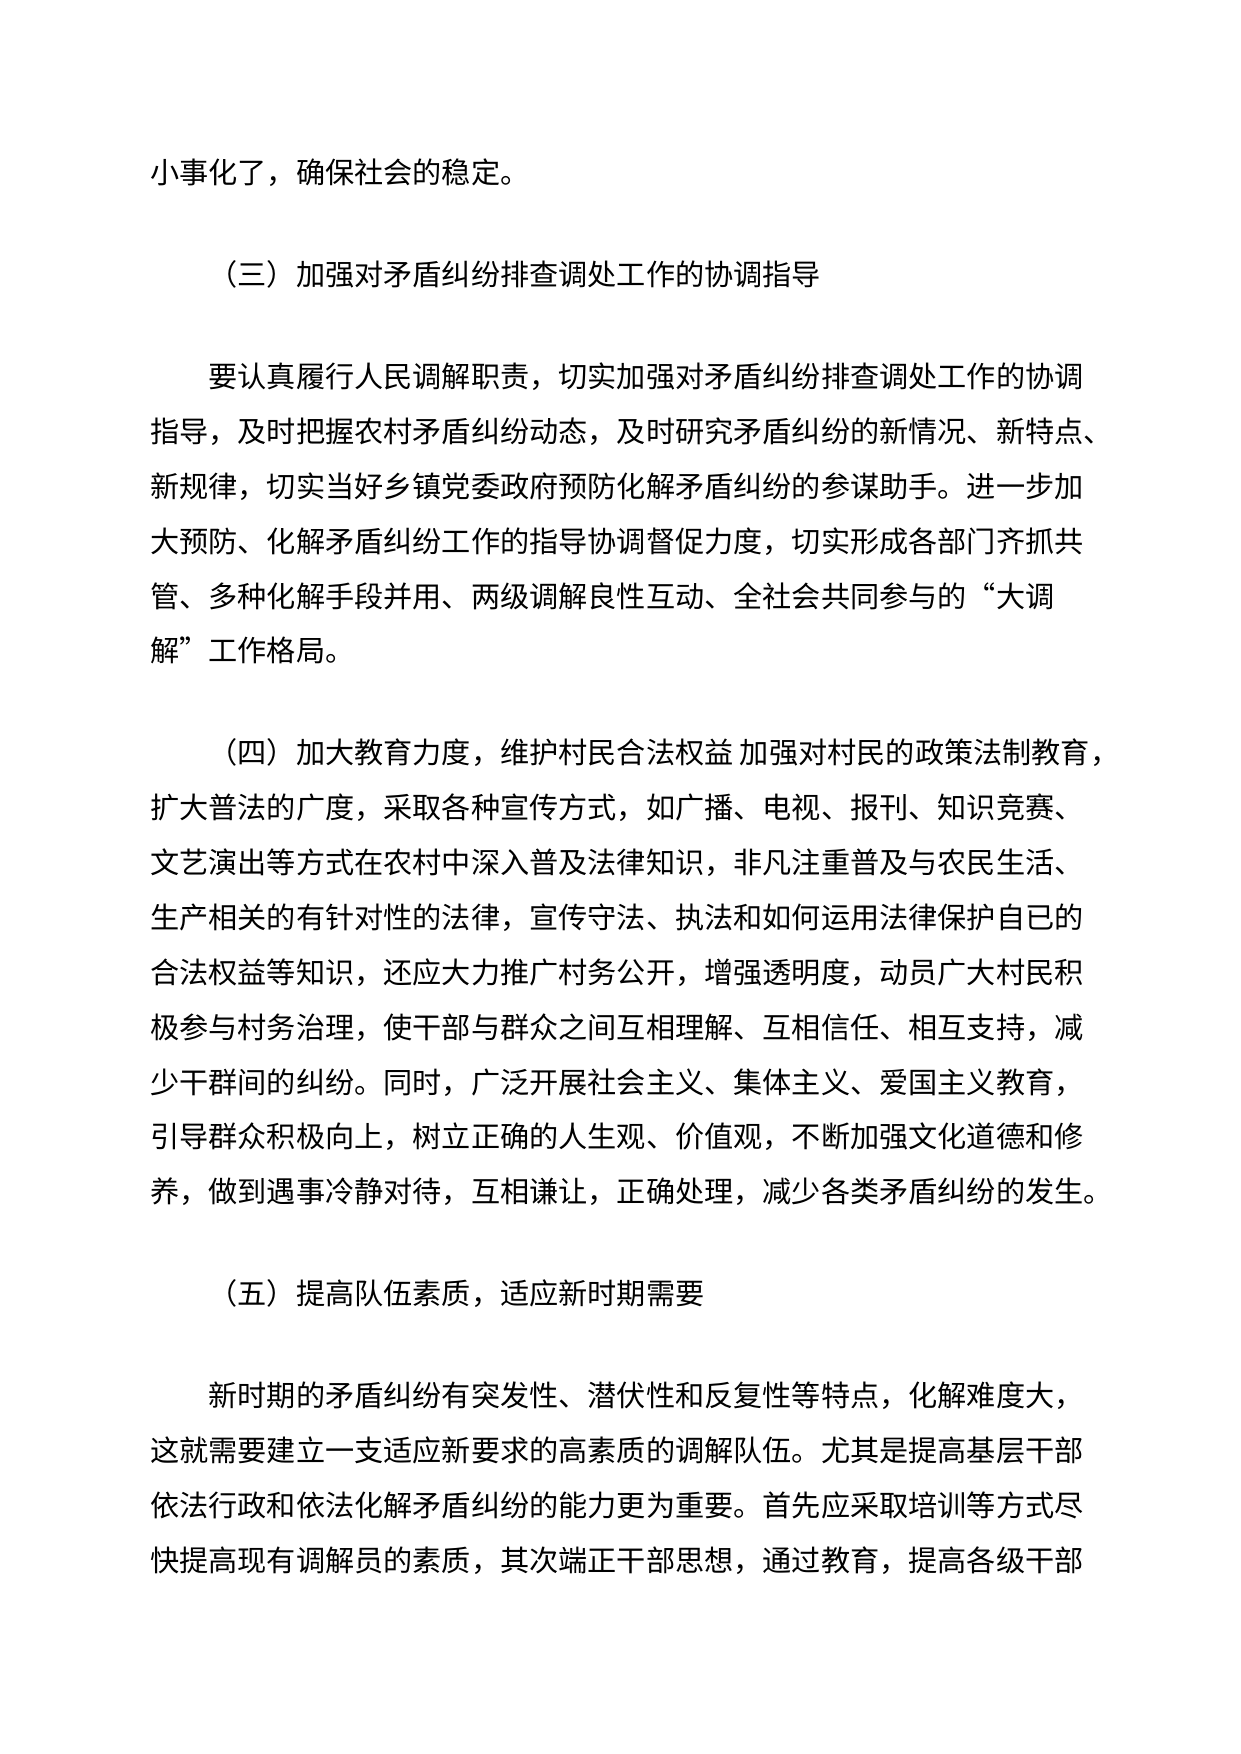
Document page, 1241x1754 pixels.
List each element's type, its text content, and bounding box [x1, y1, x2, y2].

text 要认真履行人民调解职责，切实加强对矛盾纠纷排查调处工作的协调指导，及时把握农村矛盾纠纷动态，及时研究矛盾纠纷的新情况、新特点、新规律，切实当好乡镇党委政府预防化解矛盾纠纷的参谋助手。进一步加大预防、化解矛盾纠纷工作的指导协调督促力度，切实形成各部门齐抓共管、多种化解手段并用、两级调解良性互动、全社会共同参与的“大调解”工作格局。 [150, 353, 1090, 670]
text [150, 150, 1090, 192]
text （五）提高队伍素质，适应新时期需要 [150, 1271, 1090, 1313]
text （三）加强对矛盾纠纷排查调处工作的协调指导 [150, 252, 1090, 294]
text （四）加大教育力度，维护村民合法权益 加强对村民的政策法制教育，扩大普法的广度，采取各种宣传方式，如广播、电视、报刊、知识竞赛、文艺演出等方式在农村中深入普及法律知识，非凡注重普及与农民生活、生产相关的有针对性的法律，宣传守法、执法和如何运用法律保护自已的合法权益等知识，还应大力推广村务公开，增强透明度，动员广大村民积极参与村务治理，使干部与群众之间互相理解、互相信任、相互支持，减少干群间的纠纷。同时，广泛开展社会主义、集体主义、爱国主义教育，引导群众积极向上，树立正确的人生观、价值观，不断加强文化道德和修养，做到遇事冷静对待，互相谦让，正确处理，减少各类矛盾纠纷的发生。 [150, 730, 1090, 1211]
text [150, 1372, 1090, 1579]
